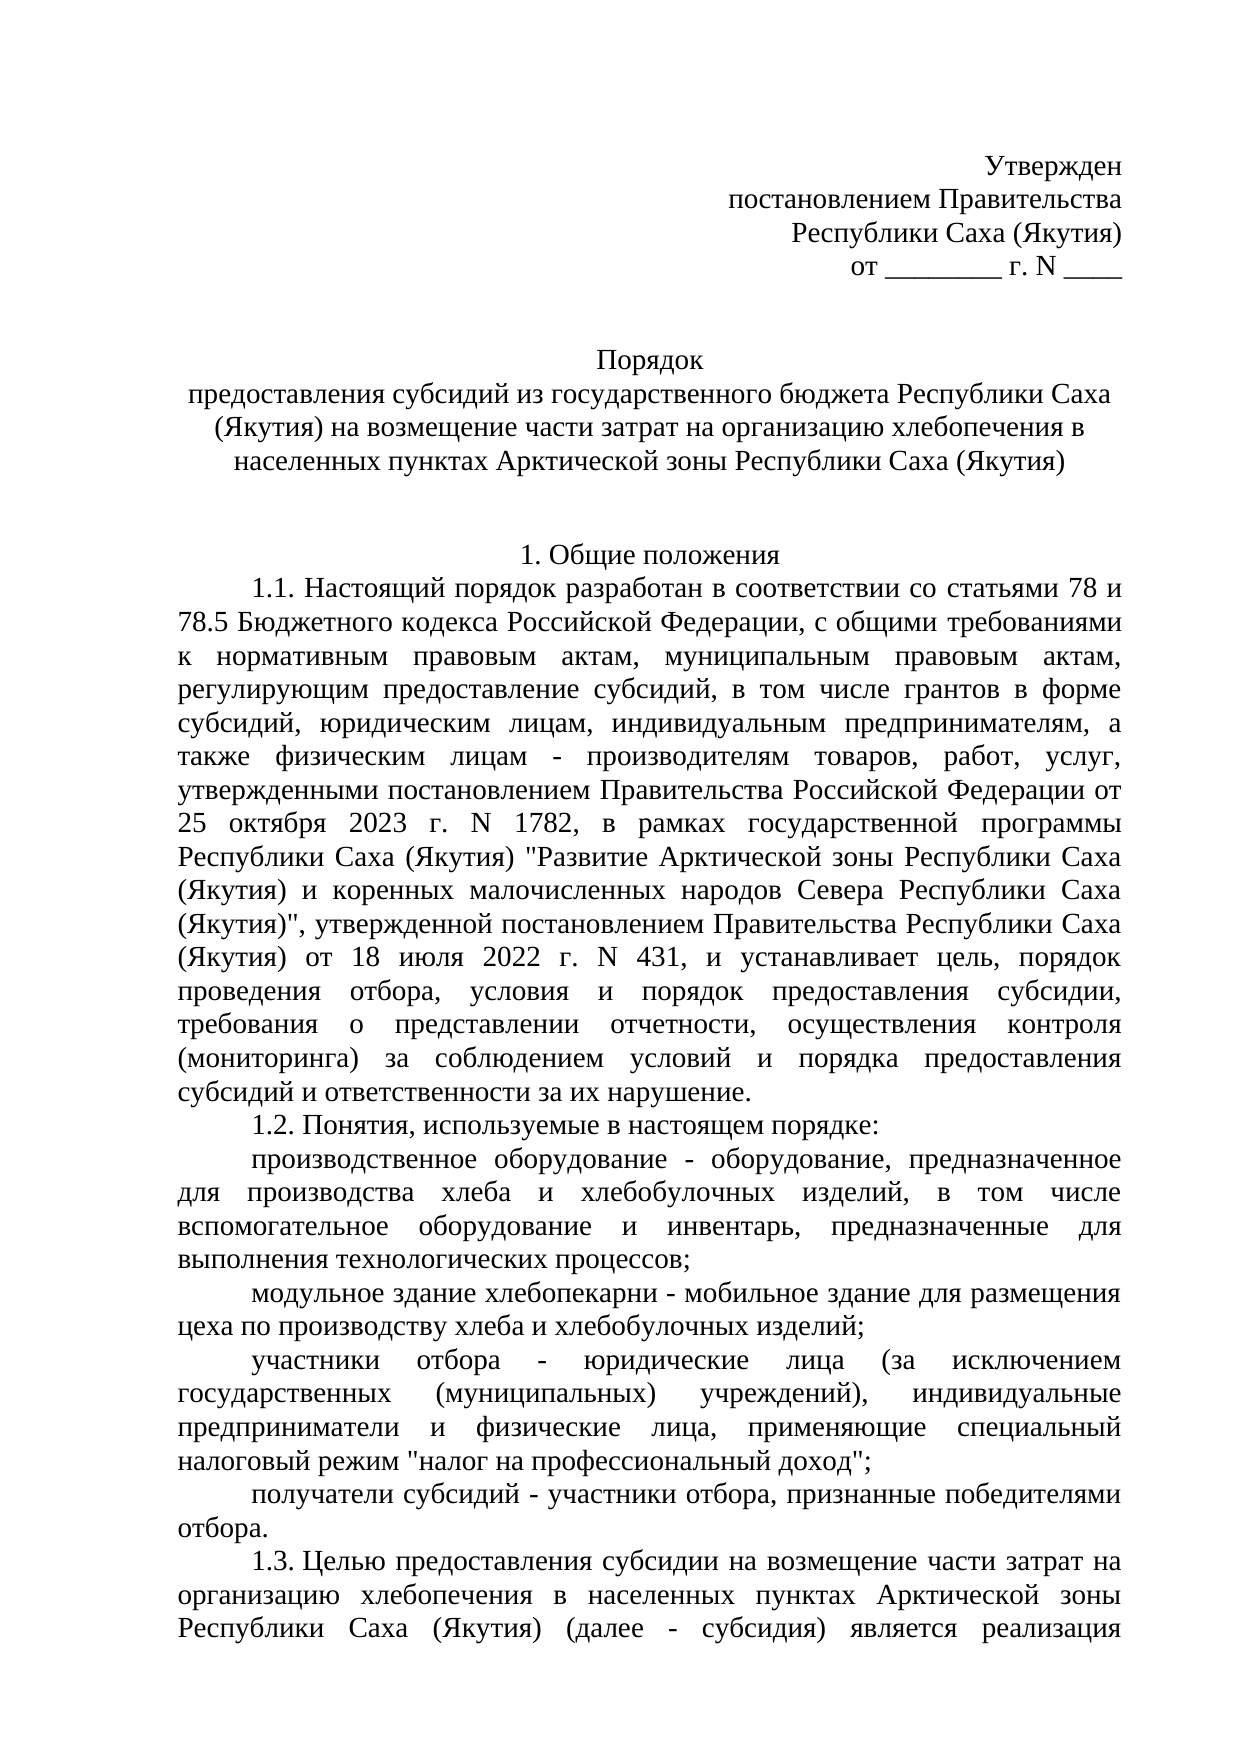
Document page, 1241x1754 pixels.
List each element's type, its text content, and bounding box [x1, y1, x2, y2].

text Республики Саха (Якутия) [177, 215, 1122, 248]
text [177, 1543, 1122, 1644]
text 1. Общие положения [177, 537, 1122, 571]
text Утвержден [177, 148, 1122, 181]
text 1.2. Понятия, используемые в настоящем порядке: [177, 1107, 1122, 1141]
text постановлением Правительства [177, 181, 1122, 215]
text 1.1. Настоящий порядок разработан в соответствии со статьями 78 и 78.5 Бюджетного кодекса Российской Федерации, с общими требованиями к нормативным правовым актам, муниципальным правовым актам, регулирующим предоставление субсидий, в том числе грантов в форме субсидий, юридическим лицам, индивидуальным предпринимателям, а также физическим лицам - производителям товаров, работ, услуг, утвержденными постановлением Правительства Российской Федерации от 25 октября 2023 г. N 1782, в рамках государственной программы Республики Саха (Якутия) "Развитие Арктической зоны Республики Саха (Якутия) и коренных малочисленных народов Севера Республики Саха (Якутия)", утвержденной постановлением Правительства Республики Саха (Якутия) от 18 июля 2022 г. N 431, и устанавливает цель, порядок проведения отбора, условия и порядок предоставления субсидии, требования о представлении отчетности, осуществления контроля (мониторинга) за соблюдением условий и порядка предоставления субсидий и ответственности за их нарушение. [177, 571, 1122, 1107]
text участники отбора - юридические лица (за исключением государственных (муниципальных) учреждений), индивидуальные предприниматели и физические лица, применяющие специальный налоговый режим "налог на профессиональный доход"; [177, 1342, 1122, 1476]
text получатели субсидий - участники отбора, признанные победителями отбора. [177, 1476, 1122, 1543]
text модульное здание хлебопекарни - мобильное здание для размещения цеха по производству хлеба и хлебобулочных изделий; [177, 1275, 1122, 1342]
text предоставления субсидий из государственного бюджета Республики Саха (Якутия) на возмещение части затрат на организацию хлебопечения в населенных пунктах Арктической зоны Республики Саха (Якутия) [177, 376, 1122, 476]
text Порядок [177, 342, 1122, 376]
text от ________ г. N ____ [177, 248, 1122, 282]
text производственное оборудование - оборудование, предназначенное для производства хлеба и хлебобулочных изделий, в том числе вспомогательное оборудование и инвентарь, предназначенные для выполнения технологических процессов; [177, 1141, 1122, 1275]
